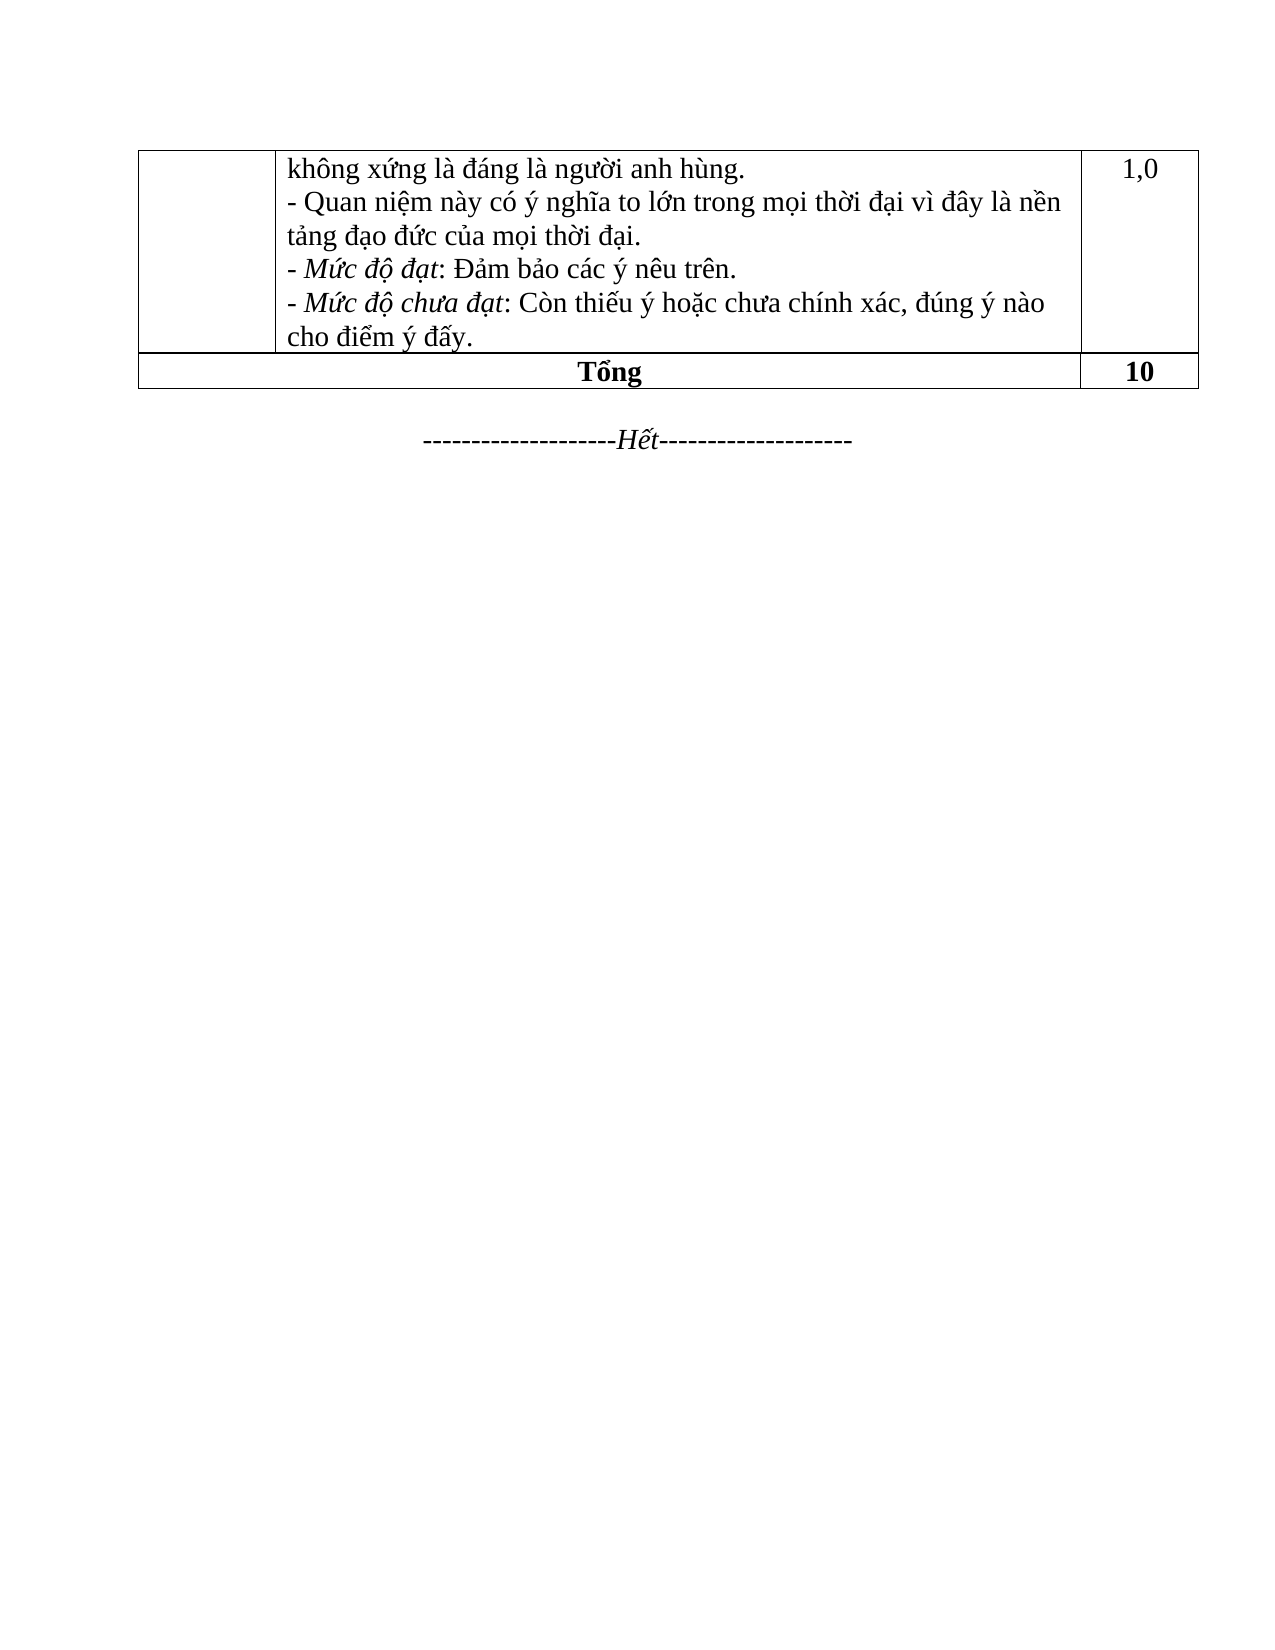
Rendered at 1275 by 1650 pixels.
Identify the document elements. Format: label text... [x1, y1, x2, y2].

table_cell 1,0 1,0 [1082, 151, 1198, 352]
text --------------------Hết-------------------- [150, 422, 1125, 456]
table_header 10 [1081, 354, 1198, 388]
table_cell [276, 151, 1081, 352]
table_header Tổng [139, 354, 1080, 388]
